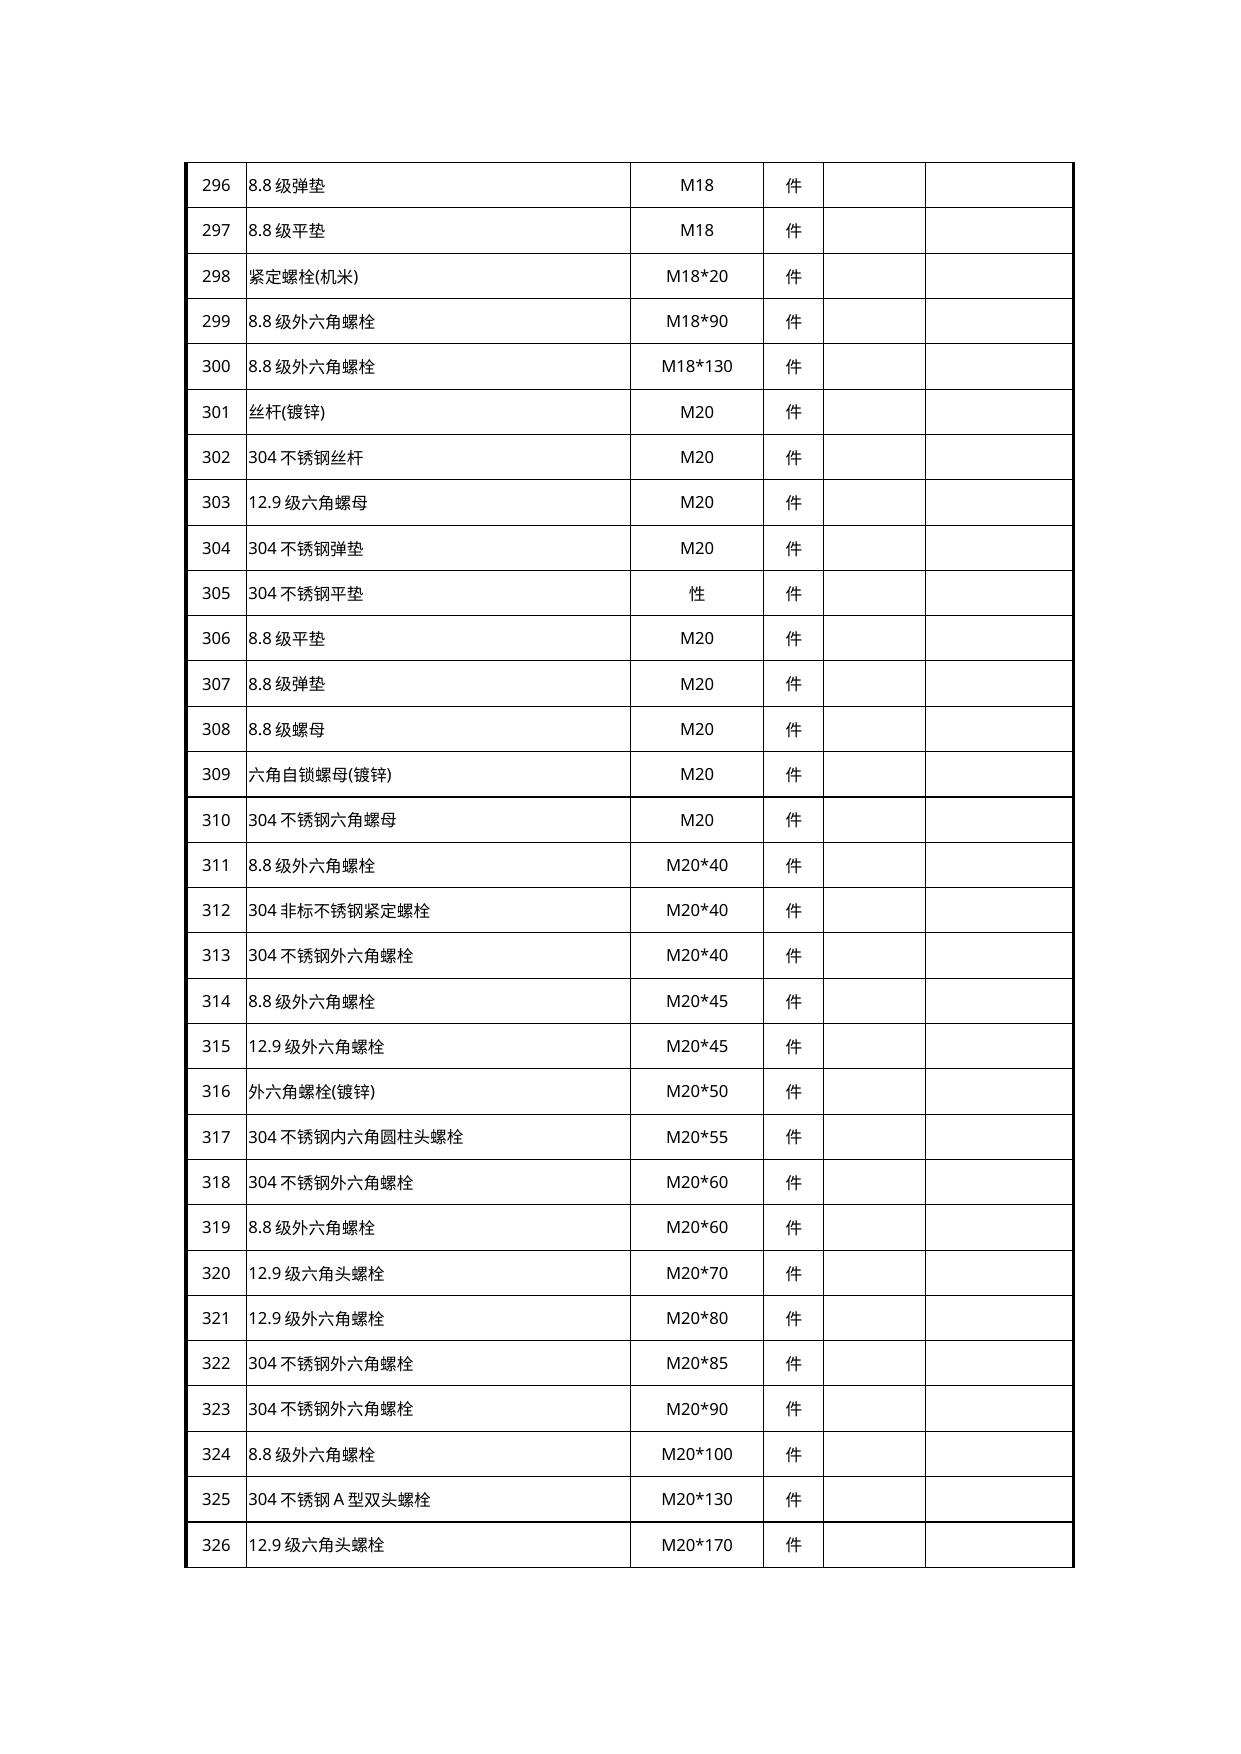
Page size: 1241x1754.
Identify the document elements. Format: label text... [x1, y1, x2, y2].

table_cell 件 [764, 1432, 823, 1476]
table_cell [824, 933, 925, 978]
table_cell 件 [764, 526, 823, 570]
table_cell 件 [764, 435, 823, 479]
table_cell 311 [188, 843, 246, 887]
table_cell [824, 888, 925, 932]
table_cell [926, 254, 1072, 298]
table_cell [926, 344, 1072, 388]
table_cell 312 [188, 888, 246, 932]
table_cell [926, 752, 1072, 796]
table_cell [824, 707, 925, 751]
table_cell 304不锈钢丝杆 [247, 435, 630, 479]
table_cell M20*40 [631, 843, 763, 887]
table_cell 326 [188, 1523, 246, 1567]
table_cell [824, 1115, 925, 1159]
table_cell 303 [188, 480, 246, 524]
table_cell 304不锈钢弹垫 [247, 526, 630, 570]
table_cell 300 [188, 344, 246, 388]
table_cell M20*40 [631, 933, 763, 978]
table_cell 304不锈钢外六角螺栓 [247, 1341, 630, 1385]
table_cell M18*90 [631, 299, 763, 343]
table_cell 件 [764, 1160, 823, 1204]
table_cell 件 [764, 1251, 823, 1295]
table_cell 件 [764, 1477, 823, 1521]
table_cell 件 [764, 843, 823, 887]
table_cell 298 [188, 254, 246, 298]
table_cell 313 [188, 933, 246, 978]
table_cell 性 [631, 571, 763, 615]
table_cell 296 [188, 163, 246, 207]
table_cell [926, 1160, 1072, 1204]
table_cell M20 [631, 707, 763, 751]
table_cell 304不锈钢A型双头螺栓 [247, 1477, 630, 1521]
table_cell 件 [764, 1341, 823, 1385]
table_cell [824, 526, 925, 570]
table_cell 314 [188, 979, 246, 1023]
table_cell M20*60 [631, 1160, 763, 1204]
table_cell 件 [764, 888, 823, 932]
table_cell [926, 707, 1072, 751]
table_cell 8.8级外六角螺栓 [247, 344, 630, 388]
table_cell M18 [631, 163, 763, 207]
table_cell M20 [631, 616, 763, 660]
table_cell 件 [764, 752, 823, 796]
table_cell [926, 1069, 1072, 1113]
table_cell 8.8级外六角螺栓 [247, 1205, 630, 1249]
table_cell [824, 1069, 925, 1113]
table_cell M20 [631, 798, 763, 842]
table_cell [926, 1296, 1072, 1340]
table_cell 件 [764, 299, 823, 343]
table_cell [926, 1115, 1072, 1159]
table_cell 305 [188, 571, 246, 615]
table_cell M20 [631, 526, 763, 570]
table_cell 8.8级外六角螺栓 [247, 979, 630, 1023]
table_cell [824, 390, 925, 434]
table_cell [824, 254, 925, 298]
table_cell 325 [188, 1477, 246, 1521]
table_cell 297 [188, 208, 246, 253]
table_cell 302 [188, 435, 246, 479]
table_cell [824, 979, 925, 1023]
table_cell 304不锈钢外六角螺栓 [247, 933, 630, 978]
table_cell [926, 843, 1072, 887]
table_cell M20*50 [631, 1069, 763, 1113]
table_cell 304不锈钢平垫 [247, 571, 630, 615]
table_cell [824, 752, 925, 796]
table_cell M20*70 [631, 1251, 763, 1295]
table_cell [926, 480, 1072, 524]
table_cell [824, 1024, 925, 1068]
table_cell 12.9级外六角螺栓 [247, 1024, 630, 1068]
table_cell 件 [764, 1024, 823, 1068]
table_cell 8.8级外六角螺栓 [247, 1432, 630, 1476]
table_cell 件 [764, 1523, 823, 1567]
table_cell 件 [764, 571, 823, 615]
table_cell M20*45 [631, 1024, 763, 1068]
table_cell 件 [764, 1205, 823, 1249]
table_cell [824, 163, 925, 207]
table_cell [824, 616, 925, 660]
table_cell [926, 1386, 1072, 1431]
table_cell 外六角螺栓(镀锌) [247, 1069, 630, 1113]
table_cell [824, 1523, 925, 1567]
table_cell [926, 1432, 1072, 1476]
table_cell [926, 571, 1072, 615]
table_cell [824, 1296, 925, 1340]
table_cell 304不锈钢外六角螺栓 [247, 1386, 630, 1431]
table_cell [926, 1205, 1072, 1249]
table_cell 304 [188, 526, 246, 570]
table_cell [824, 1251, 925, 1295]
table_cell 件 [764, 798, 823, 842]
table_cell M20*80 [631, 1296, 763, 1340]
table_cell 304不锈钢内六角圆柱头螺栓 [247, 1115, 630, 1159]
table_cell 紧定螺栓(机米) [247, 254, 630, 298]
table_cell 8.8级外六角螺栓 [247, 843, 630, 887]
table_cell M20 [631, 661, 763, 706]
table_cell 301 [188, 390, 246, 434]
table_cell 320 [188, 1251, 246, 1295]
table_cell [824, 1386, 925, 1431]
table_cell M20*55 [631, 1115, 763, 1159]
table_cell 304不锈钢六角螺母 [247, 798, 630, 842]
table_cell [824, 1160, 925, 1204]
table_cell M20*100 [631, 1432, 763, 1476]
table_cell [926, 1523, 1072, 1567]
table_cell 8.8级弹垫 [247, 661, 630, 706]
table_cell 件 [764, 661, 823, 706]
table_cell 件 [764, 1296, 823, 1340]
table_cell [824, 843, 925, 887]
table_cell 件 [764, 254, 823, 298]
table_cell [824, 1341, 925, 1385]
table_cell 件 [764, 1386, 823, 1431]
table_cell 六角自锁螺母(镀锌) [247, 752, 630, 796]
table_cell 件 [764, 390, 823, 434]
table_cell 306 [188, 616, 246, 660]
table_cell M20*45 [631, 979, 763, 1023]
table_cell M20*60 [631, 1205, 763, 1249]
table_cell M20 [631, 480, 763, 524]
table_cell 319 [188, 1205, 246, 1249]
table_cell [926, 299, 1072, 343]
table_cell 12.9级六角头螺栓 [247, 1523, 630, 1567]
table_cell 件 [764, 1115, 823, 1159]
table_cell [824, 435, 925, 479]
table_cell 件 [764, 208, 823, 253]
table_cell 件 [764, 1069, 823, 1113]
table_cell 299 [188, 299, 246, 343]
table_cell [824, 1477, 925, 1521]
table_cell 304非标不锈钢紧定螺栓 [247, 888, 630, 932]
table_cell [926, 390, 1072, 434]
table_cell 8.8级外六角螺栓 [247, 299, 630, 343]
table_cell [824, 344, 925, 388]
table_cell [926, 933, 1072, 978]
table_cell [926, 798, 1072, 842]
table_cell [824, 480, 925, 524]
table_cell [926, 435, 1072, 479]
table_cell 315 [188, 1024, 246, 1068]
table_cell 321 [188, 1296, 246, 1340]
table_cell 8.8级螺母 [247, 707, 630, 751]
table_cell 310 [188, 798, 246, 842]
table_cell [926, 1341, 1072, 1385]
table_cell 307 [188, 661, 246, 706]
table_cell 324 [188, 1432, 246, 1476]
table_cell [824, 1432, 925, 1476]
table_cell M20*170 [631, 1523, 763, 1567]
table_cell 308 [188, 707, 246, 751]
table_cell [926, 888, 1072, 932]
table_cell 8.8级平垫 [247, 616, 630, 660]
table_cell 12.9级外六角螺栓 [247, 1296, 630, 1340]
table_cell 件 [764, 163, 823, 207]
table_cell [926, 163, 1072, 207]
table_cell 316 [188, 1069, 246, 1113]
table_cell 件 [764, 933, 823, 978]
table_cell [926, 526, 1072, 570]
table_cell M18*20 [631, 254, 763, 298]
table_cell 8.8级弹垫 [247, 163, 630, 207]
table_cell 304不锈钢外六角螺栓 [247, 1160, 630, 1204]
table_cell 件 [764, 616, 823, 660]
table_cell [824, 798, 925, 842]
table_cell M20*90 [631, 1386, 763, 1431]
table_cell [824, 299, 925, 343]
table_cell 件 [764, 344, 823, 388]
table_cell [824, 208, 925, 253]
table_cell M20*85 [631, 1341, 763, 1385]
table_cell [926, 979, 1072, 1023]
table_cell 309 [188, 752, 246, 796]
table_cell M18 [631, 208, 763, 253]
table_cell 件 [764, 979, 823, 1023]
table_cell 件 [764, 707, 823, 751]
table_cell [926, 1477, 1072, 1521]
table_cell M20 [631, 435, 763, 479]
table_cell [824, 1205, 925, 1249]
table_cell M18*130 [631, 344, 763, 388]
table_cell 12.9级六角螺母 [247, 480, 630, 524]
table_cell 322 [188, 1341, 246, 1385]
table_cell [926, 616, 1072, 660]
table_cell M20 [631, 752, 763, 796]
table_cell [926, 661, 1072, 706]
table_cell M20 [631, 390, 763, 434]
table_cell [926, 208, 1072, 253]
table_cell [926, 1024, 1072, 1068]
table_cell 317 [188, 1115, 246, 1159]
table_cell 件 [764, 480, 823, 524]
table_cell 8.8级平垫 [247, 208, 630, 253]
table_cell M20*130 [631, 1477, 763, 1521]
table_cell [824, 571, 925, 615]
table_cell 丝杆(镀锌) [247, 390, 630, 434]
table_cell 323 [188, 1386, 246, 1431]
table_cell 12.9级六角头螺栓 [247, 1251, 630, 1295]
table_cell 318 [188, 1160, 246, 1204]
table_cell M20*40 [631, 888, 763, 932]
table_cell [926, 1251, 1072, 1295]
table_cell [824, 661, 925, 706]
